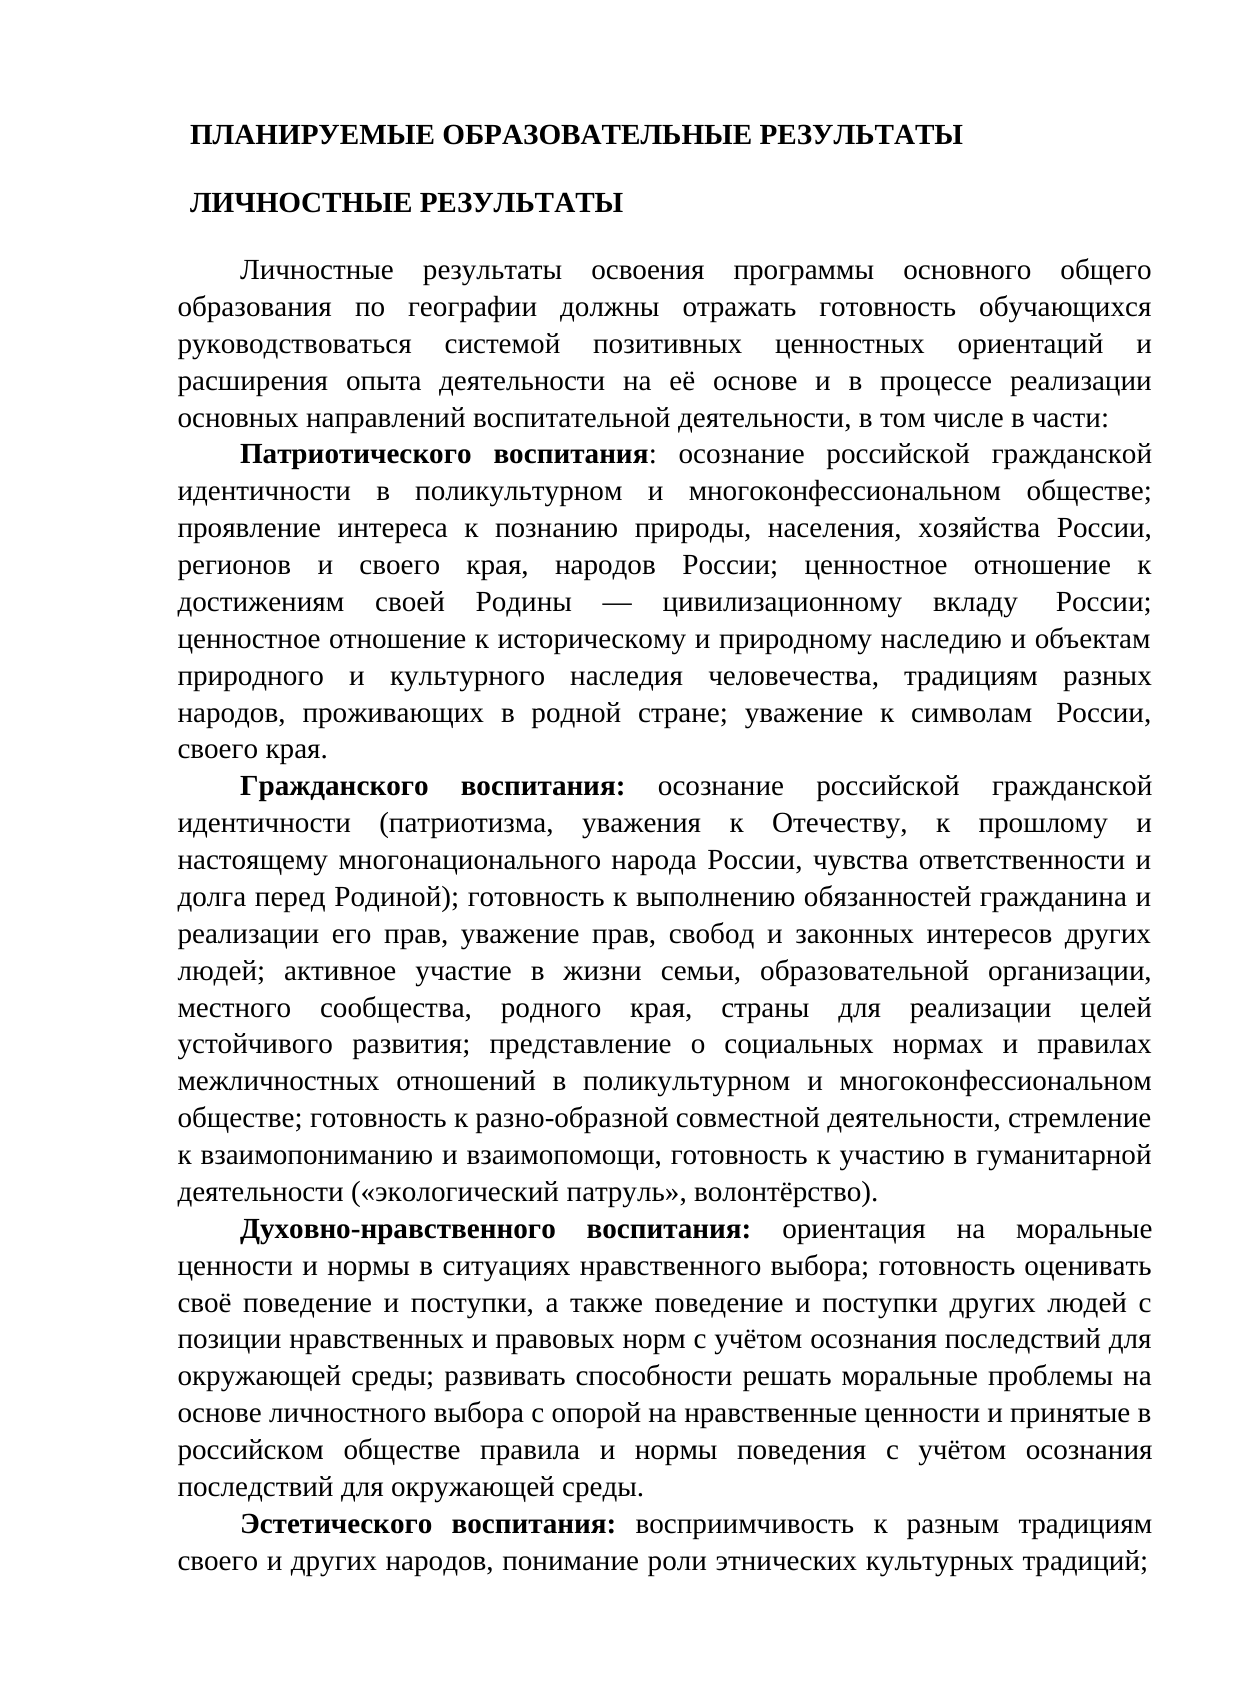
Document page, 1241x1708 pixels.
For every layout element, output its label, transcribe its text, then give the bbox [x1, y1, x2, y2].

text Духовно-нравственного воспитания: ориентация на моральные ценности и нормы в ситуациях нравственного выбора; готовность оценивать своё поведение и поступки, а также поведение и поступки других людей с позиции нравственных и правовых норм с учётом осознания последствий для окружающей среды; развивать способности решать моральные проблемы на основе личностного выбора с опорой на нравственные ценности и принятые в российском обществе правила и нормы поведения с учётом осознания последствий для окружающей среды. [177, 1211, 1152, 1503]
subtitle ПЛАНИРУЕМЫЕ ОБРАЗОВАТЕЛЬНЫЕ РЕЗУЛЬТАТЫ ЛИЧНОСТНЫЕ РЕЗУЛЬТАТЫ [190, 117, 965, 218]
text Эстетического воспитания: восприимчивость к разным традициям своего и других народов, понимание роли этнических культурных традиций; [177, 1506, 1152, 1576]
text Личностные результаты освоения программы основного общего образования по географии должны отражать готовность обучающихся руководствоваться системой позитивных ценностных ориентаций и расширения опыта деятельности на её основе и в процессе реализации основных направлений воспитательной деятельности, в том числе в части: [177, 252, 1152, 433]
text Патриотического воспитания: осознание российской гражданской идентичности в поликультурном и многоконфессиональном обществе; проявление интереса к познанию природы, населения, хозяйства России, регионов и своего края, народов России; ценностное отношение к достижениям своей Родины — цивилизационному вкладу России; ценностное отношение к историческому и природному наследию и объектам природного и культурного наследия человечества, традициям разных народов, проживающих в родной стране; уважение к символам России, своего края. [177, 437, 1152, 765]
text Гражданского воспитания: осознание российской гражданской идентичности (патриотизма, уважения к Отечеству, к прошлому и настоящему многонационального народа России, чувства ответственности и долга перед Родиной); готовность к выполнению обязанностей гражданина и реализации его прав, уважение прав, свобод и законных интересов других людей; активное участие в жизни семьи, образовательной организации, местного сообщества, родного края, страны для реализации целей устойчивого развития; представление о социальных нормах и правилах межличностных отношений в поликультурном и многоконфессиональном обществе; готовность к разно-образной совместной деятельности, стремление к взаимопониманию и взаимопомощи, готовность к участию в гуманитарной деятельности («экологический патруль», волонтёрство). [177, 768, 1152, 1208]
